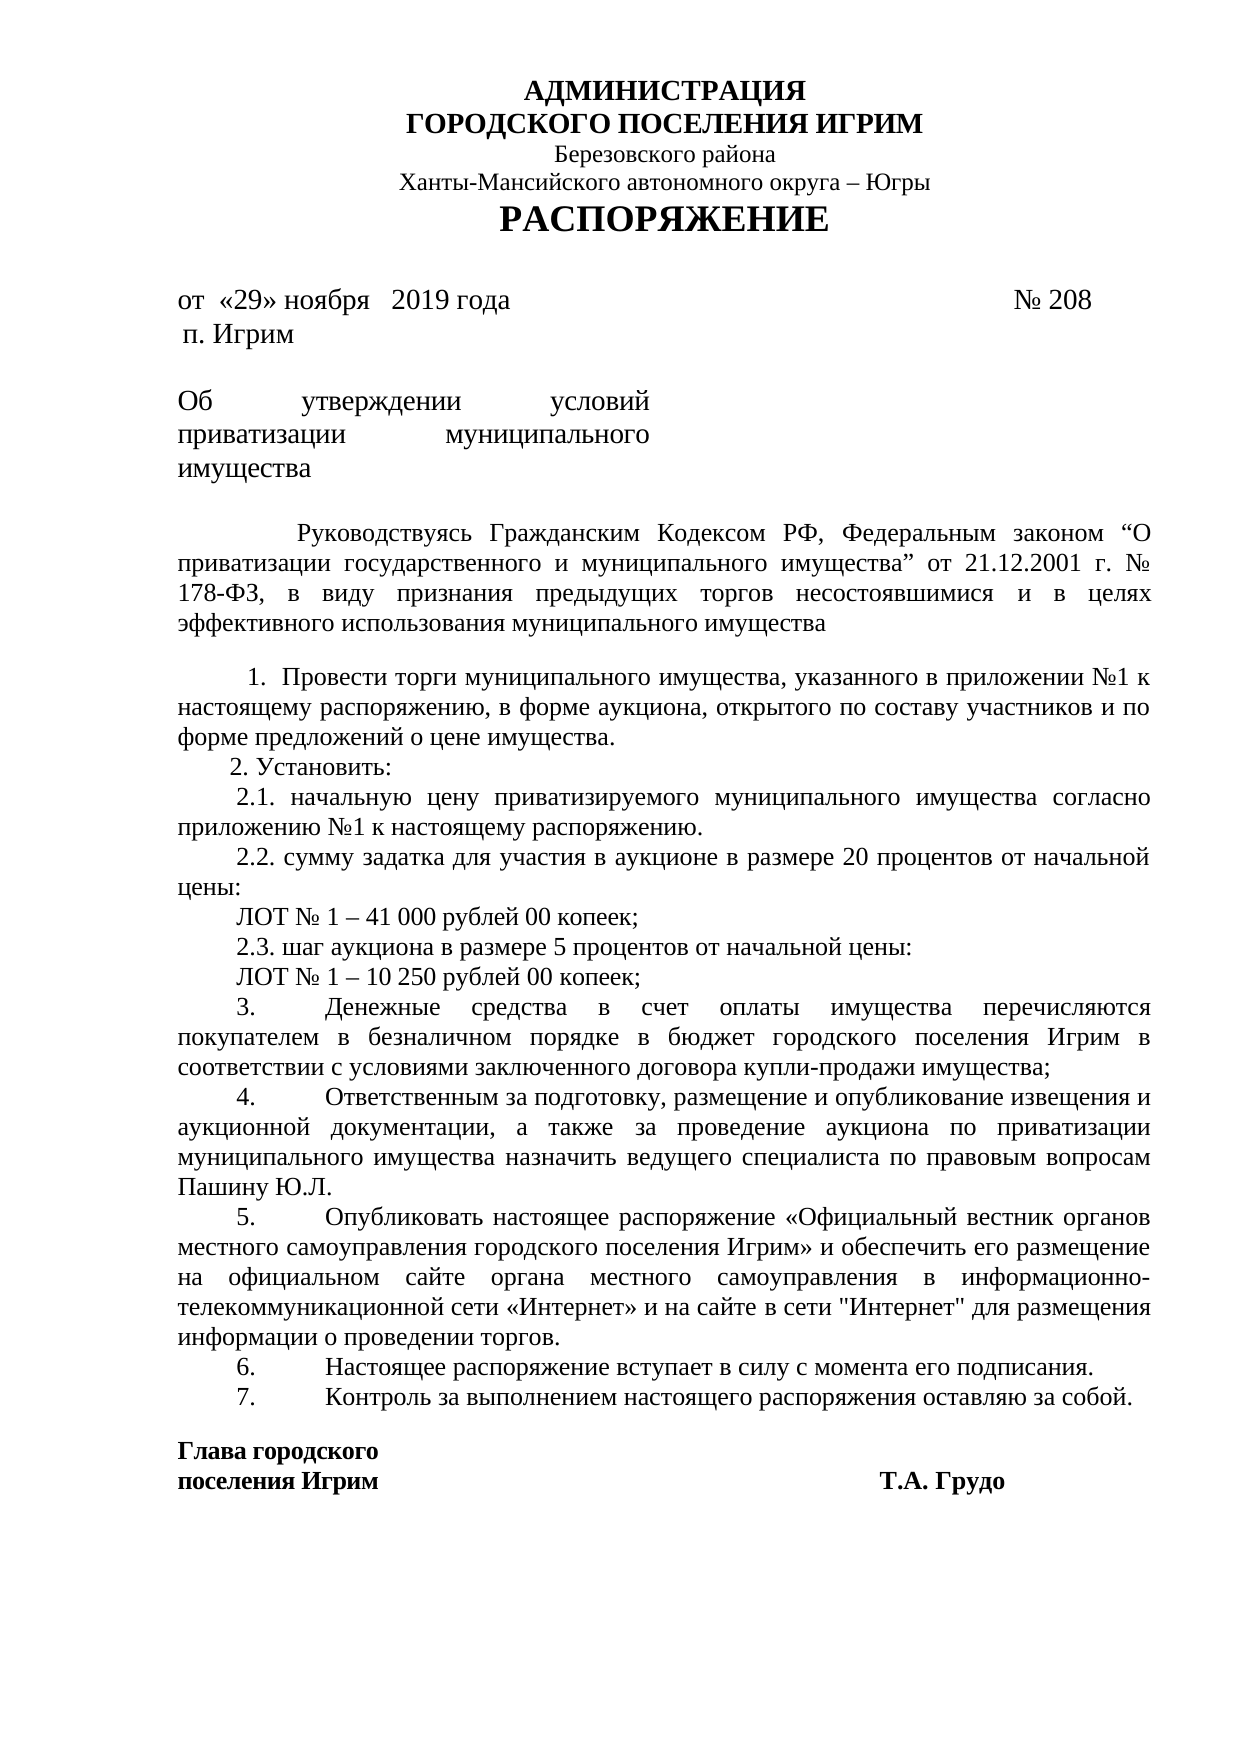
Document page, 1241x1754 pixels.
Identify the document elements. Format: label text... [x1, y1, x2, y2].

list Настоящее распоряжение вступает в силу с момента его подписания. [177, 1351, 1152, 1381]
list Денежные средства в счет оплаты имущества перечисляются покупателем в безналичном порядке в бюджет городского поселения Игрим в соответствии с условиями заключенного договора купли-продажи имущества; [177, 991, 1152, 1081]
text поселения Игрим Т.А. Грудо [177, 1465, 1152, 1495]
text п. Игрим [182, 316, 1152, 349]
text от «29» ноября 2019 года № 208 [177, 282, 1152, 316]
text ГОРОДСКОГО ПОСЕЛЕНИЯ ИГРИМ [177, 107, 1152, 140]
list Контроль за выполнением настоящего распоряжения оставляю за собой. [177, 1381, 1152, 1411]
text Глава городского [177, 1435, 1152, 1465]
text ЛОТ № 1 – 41 000 рублей 00 копеек; [177, 901, 1152, 931]
text 2. Установить: [177, 751, 1152, 781]
text Березовского района [177, 140, 1152, 168]
text Ханты-Мансийского автономного округа – Югры [177, 168, 1152, 196]
list Опубликовать настоящее распоряжение «Официальный вестник органов местного самоуправления городского поселения Игрим» и обеспечить его размещение на официальном сайте органа местного самоуправления в информационно-телекоммуникационной сети «Интернет» и на сайте в сети "Интернет" для размещения информации о проведении торгов. [177, 1201, 1152, 1351]
text Руководствуясь Гражданским Кодексом РФ, Федеральным законом “О приватизации государственного и муниципального имущества” от 21.12.2001 г. № 178-ФЗ, в виду признания предыдущих торгов несостоявшимися и в целях эффективного использования муниципального имущества [177, 517, 1152, 637]
text Об утверждении условий приватизации муниципального имущества [177, 383, 650, 483]
text 2.1. начальную цену приватизируемого муниципального имущества согласно приложению №1 к настоящему распоряжению. [177, 781, 1152, 841]
text 1. Провести торги муниципального имущества, указанного в приложении №1 к настоящему распоряжению, в форме аукциона, открытого по составу участников и по форме предложений о цене имущества. [177, 661, 1152, 751]
text 2.3. шаг аукциона в размере 5 процентов от начальной цены: [177, 931, 1152, 961]
text 2.2. сумму задатка для участия в аукционе в размере 20 процентов от начальной цены: [177, 841, 1152, 901]
text РАСПОРЯЖЕНИЕ [177, 196, 1152, 239]
text АДМИНИСТРАЦИЯ [177, 74, 1152, 107]
text ЛОТ № 1 – 10 250 рублей 00 копеек; [177, 961, 1152, 991]
list Ответственным за подготовку, размещение и опубликование извещения и аукционной документации, а также за проведение аукциона по приватизации муниципального имущества назначить ведущего специалиста по правовым вопросам Пашину Ю.Л. [177, 1081, 1152, 1201]
